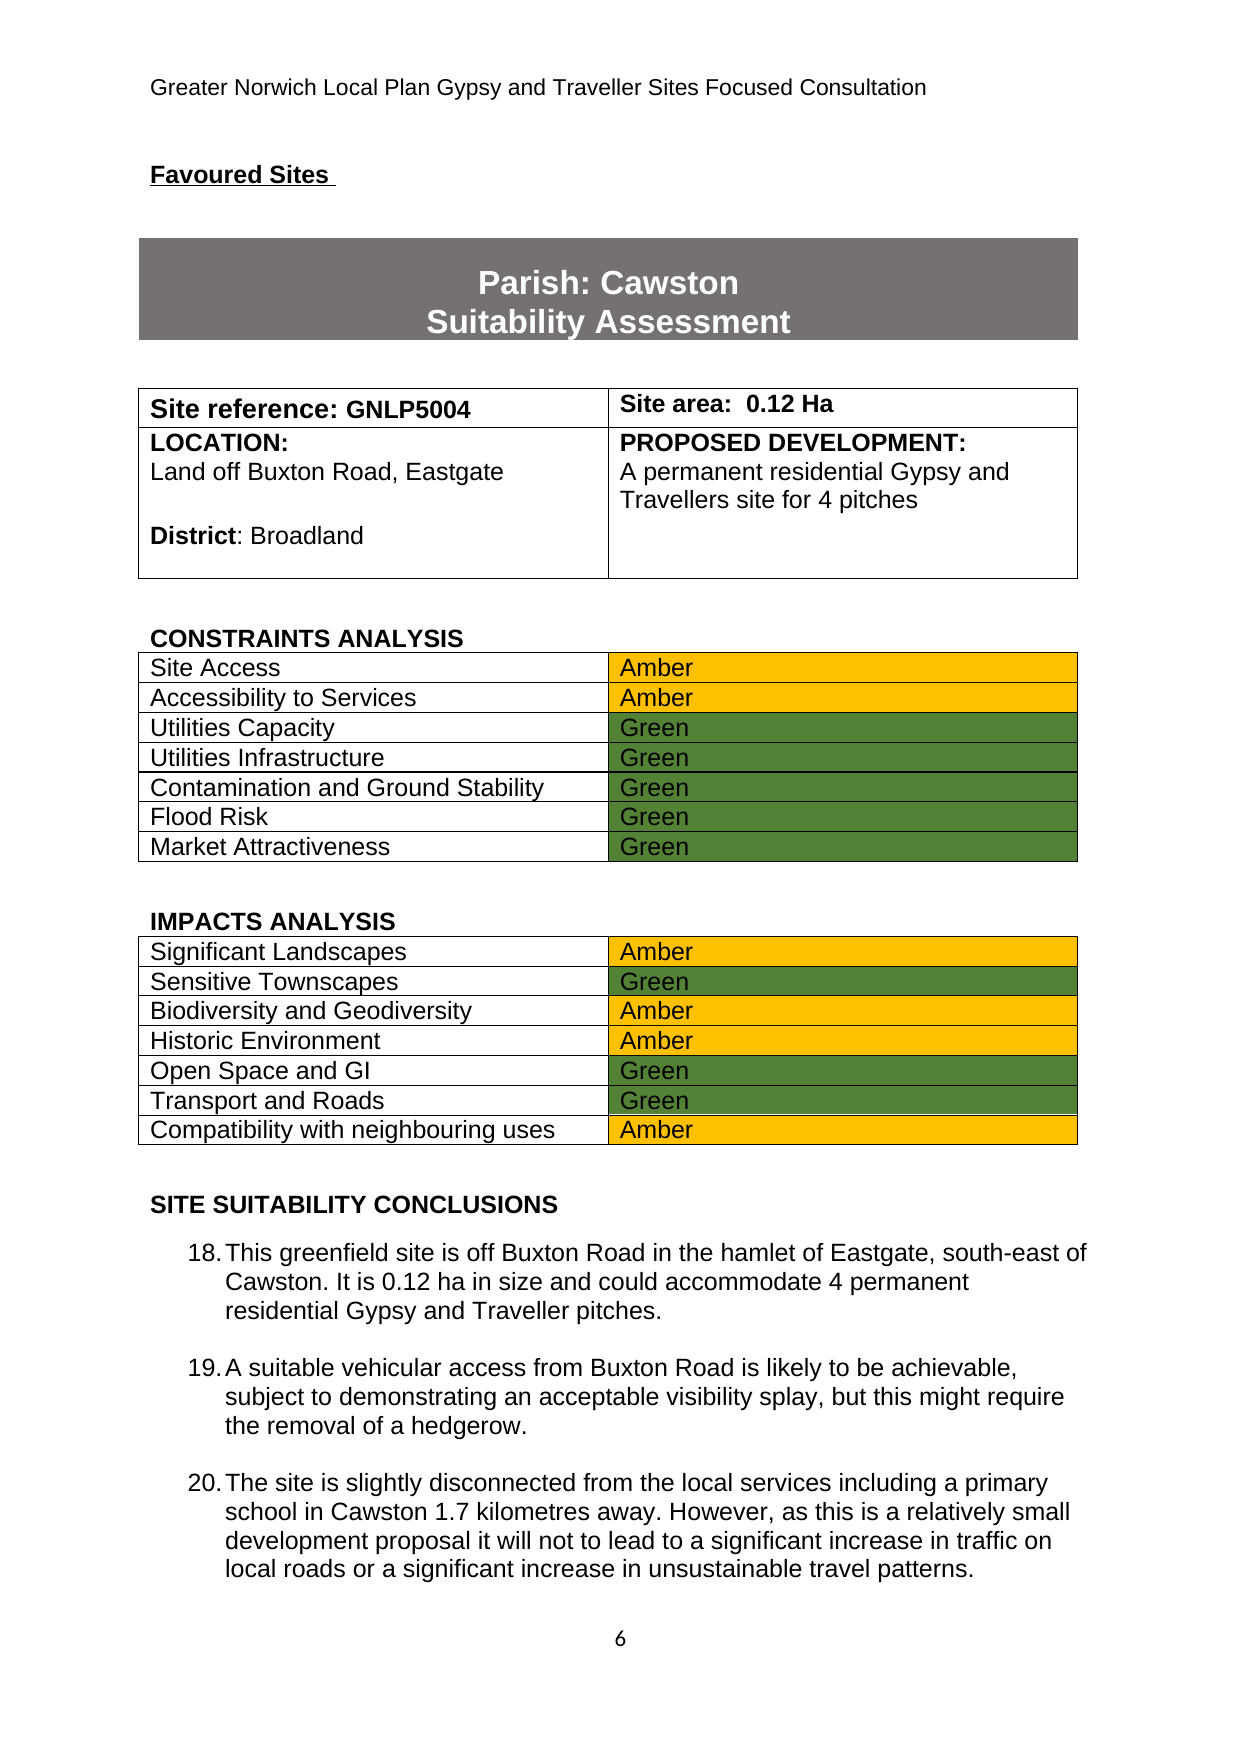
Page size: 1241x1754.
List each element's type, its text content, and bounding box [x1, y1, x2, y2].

table_cell PROPOSED DEVELOPMENT: A permanent residential Gypsy and Travellers site for 4 pitches [609, 428, 1077, 577]
table_cell Amber [609, 996, 1077, 1025]
table_cell Flood Risk [139, 802, 608, 831]
table_header Parish: Cawston [139, 238, 1078, 302]
table_cell Green [609, 802, 1077, 831]
list The site is slightly disconnected from the local services including a primary school in Cawston 1.7 kilometres away. However, as this is a relatively small development proposal it will not to lead to a significant increase in traffic on local roads or a significant increase in unsustainable travel patterns. [187, 1468, 1090, 1583]
table_cell Amber [609, 1116, 1077, 1144]
table_cell Biodiversity and Geodiversity [139, 996, 608, 1025]
table_cell Utilities Infrastructure [139, 743, 608, 771]
table_cell Historic Environment [139, 1026, 608, 1055]
table_cell Open Space and GI [139, 1056, 608, 1085]
text SITE SUITABILITY CONCLUSIONS [150, 1190, 1090, 1219]
table_cell Green [609, 713, 1077, 742]
table_cell Utilities Capacity [139, 713, 608, 742]
table_cell Accessibility to Services [139, 683, 608, 712]
table_cell Sensitive Townscapes [139, 967, 608, 995]
table_cell LOCATION: Land off Buxton Road, Eastgate District: Broadland [139, 428, 608, 577]
table_cell Green [609, 773, 1077, 801]
list A suitable vehicular access from Buxton Road is likely to be achievable, subject to demonstrating an acceptable visibility splay, but this might require the removal of a hedgerow. [187, 1353, 1090, 1439]
table_header Significant Landscapes [139, 937, 608, 966]
table_header Site reference: GNLP5004 [139, 389, 608, 427]
table_cell Market Attractiveness [139, 832, 608, 861]
table_header Amber [609, 653, 1077, 682]
text IMPACTS ANALYSIS [150, 907, 1090, 936]
table_cell Suitability Assessment [139, 302, 1078, 340]
table_cell Green [609, 1086, 1077, 1114]
text CONSTRAINTS ANALYSIS [150, 623, 1090, 652]
table_cell Green [609, 832, 1077, 861]
table_cell Transport and Roads [139, 1086, 608, 1114]
subtitle Favoured Sites [150, 160, 1090, 189]
table_cell Green [609, 743, 1077, 771]
list This greenfield site is off Buxton Road in the hamlet of Eastgate, south-east of Cawston. It is 0.12 ha in size and could accommodate 4 permanent residential Gypsy and Traveller pitches. [187, 1238, 1090, 1324]
table_cell Compatibility with neighbouring uses [139, 1116, 608, 1144]
table_header Site area: 0.12 Ha [609, 389, 1077, 427]
table_cell Green [609, 967, 1077, 995]
table_cell Green [609, 1056, 1077, 1085]
table_cell Contamination and Ground Stability [139, 773, 608, 801]
table_header Site Access [139, 653, 608, 682]
table_cell Amber [609, 683, 1077, 712]
table_header Amber [609, 937, 1077, 966]
table_cell Amber [609, 1026, 1077, 1055]
